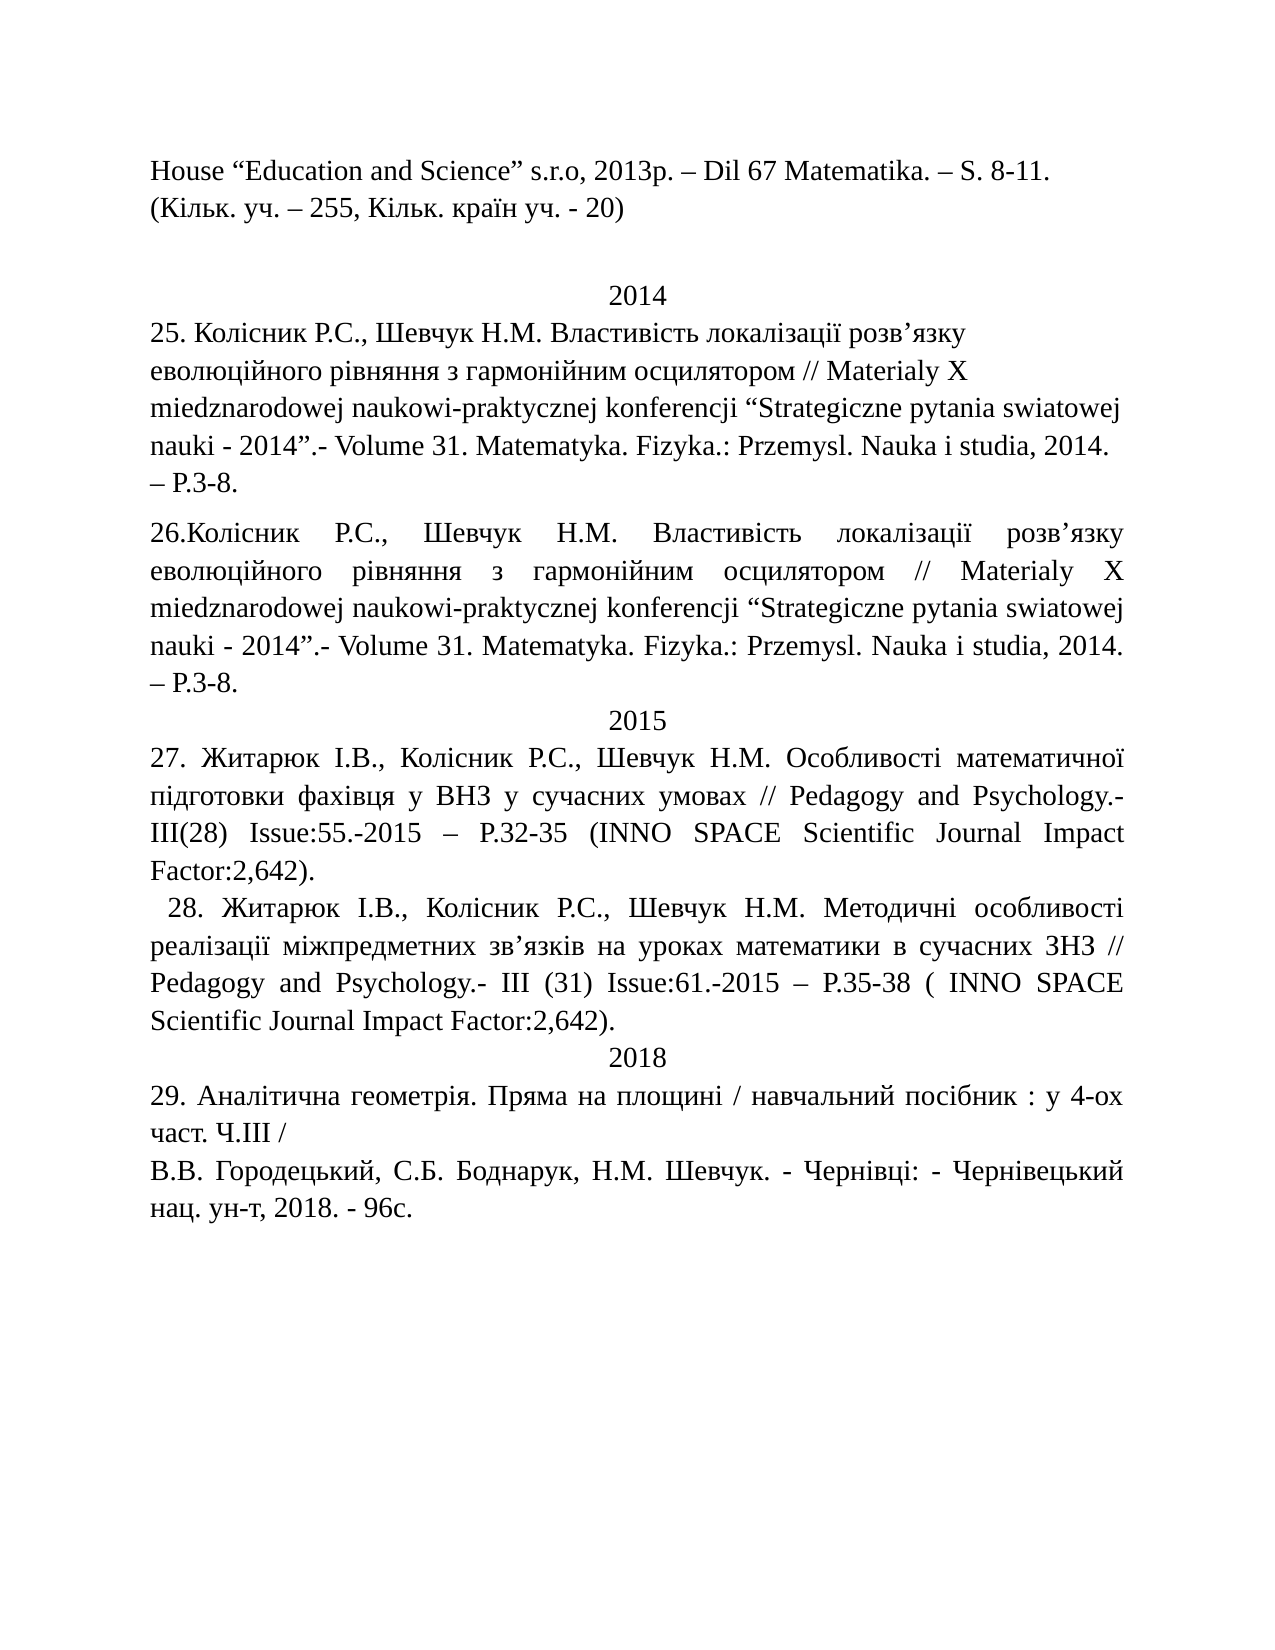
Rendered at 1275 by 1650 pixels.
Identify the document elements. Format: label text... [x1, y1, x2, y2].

text 28. Житарюк І.В., Колісник Р.С., Шевчук Н.М. Методичні особливості реалізації міжпредметних зв’язків на уроках математики в сучасних ЗНЗ // Pedagogy and Psychology.- III (31) Issue:61.-2015 – P.35-38 ( INNO SPACE Scientific Journal Impact Factor:2,642). [150, 887, 1125, 1037]
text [150, 150, 1125, 225]
text 2018 [150, 1037, 1125, 1075]
text 26.Колісник Р.С., Шевчук Н.М. Властивість локалізації розв’язку еволюційного рівняння з гармонійним осцилятором // Materialy X miedznarodowej naukowi-praktycznej konferencji “Strategiczne pytania swiatowej nauki - 2014”.- Volume 31. Matematyka. Fizyka.: Przemysl. Nauka i studia, 2014. – P.3-8. [150, 512, 1125, 700]
text 2014 [150, 275, 1125, 312]
text 25. Колісник Р.С., Шевчук Н.М. Властивість локалізації розв’язку еволюційного рівняння з гармонійним осцилятором // Materialy X miedznarodowej naukowi-praktycznej konferencji “Strategiczne pytania swiatowej nauki - 2014”.- Volume 31. Matematyka. Fizyka.: Przemysl. Nauka i studia, 2014. – P.3-8. [150, 312, 1125, 500]
text 2015 [150, 700, 1125, 737]
text 29. Аналітична геометрія. Пряма на площині / навчальний посібник : у 4-ох част. Ч.III / [150, 1075, 1125, 1150]
text 27. Житарюк І.В., Колісник Р.С., Шевчук Н.М. Особливості математичної підготовки фахівця у ВНЗ у сучасних умовах // Pedagogy and Psychology.- III(28) Issue:55.-2015 – P.32-35 (INNO SPACE Scientific Journal Impact Factor:2,642). [150, 737, 1125, 887]
text В.В. Городецький, С.Б. Боднарук, Н.М. Шевчук. - Чернівці: - Чернівецький нац. ун-т, 2018. - 96с. [150, 1150, 1125, 1225]
